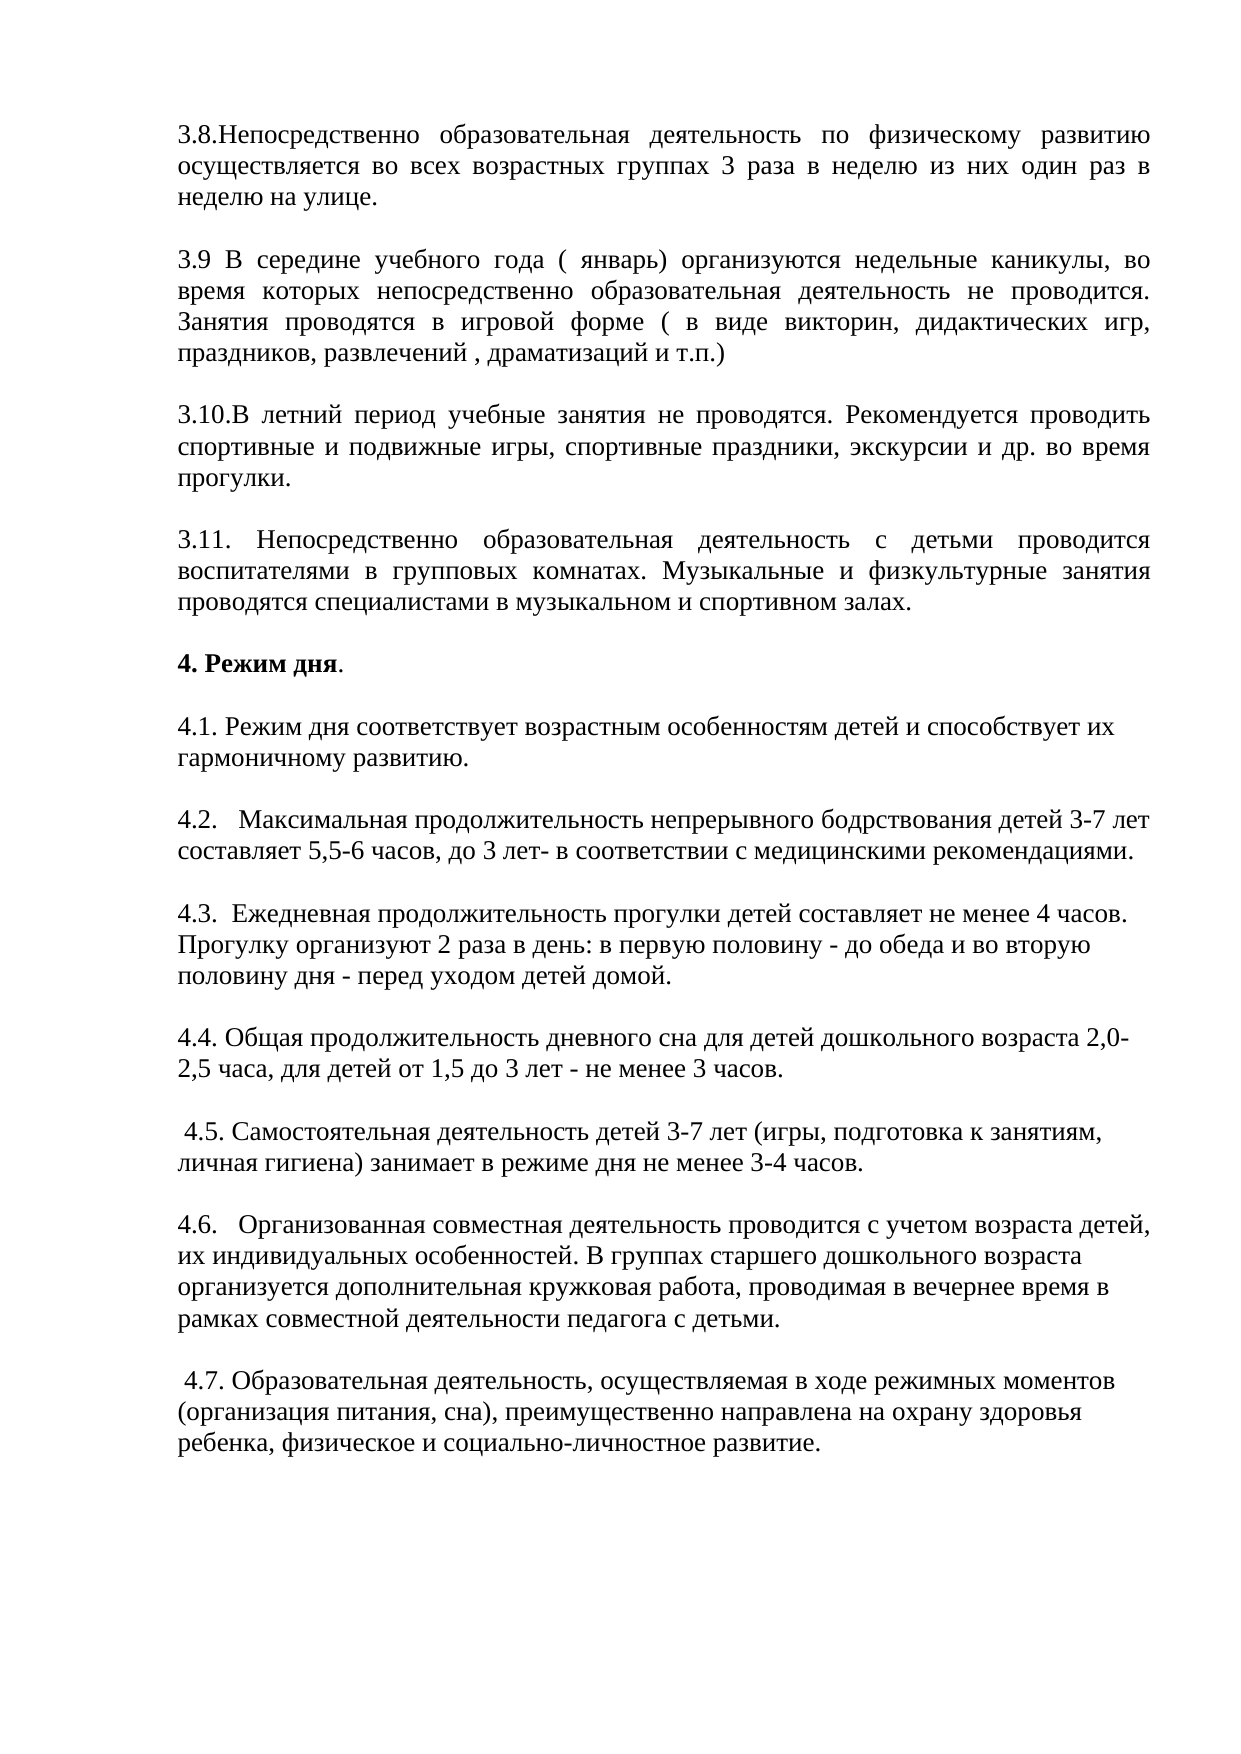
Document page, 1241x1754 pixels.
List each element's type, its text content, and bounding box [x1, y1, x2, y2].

text 3.11. Непосредственно образовательная деятельность с детьми проводится воспитателями в групповых комнатах. Музыкальные и физкультурные занятия проводятся специалистами в музыкальном и спортивном залах. [177, 523, 1152, 616]
text 4.5. Самостоятельная деятельность детей 3-7 лет (игры, подготовка к занятиям, личная гигиена) занимает в режиме дня не менее 3-4 часов. [177, 1115, 1152, 1177]
text 4.3. Ежедневная продолжительность прогулки детей составляет не менее 4 часов. Прогулку организуют 2 раза в день: в первую половину - до обеда и во вторую половину дня - перед уходом детей домой. [177, 897, 1152, 990]
text 4.2. Максимальная продолжительность непрерывного бодрствования детей 3-7 лет составляет 5,5-6 часов, до 3 лет- в соответствии с медицинскими рекомендациями. [177, 803, 1152, 866]
text 4.1. Режим дня соответствует возрастным особенностям детей и способствует их гармоничному развитию. [177, 710, 1152, 772]
text 4.6. Организованная совместная деятельность проводится с учетом возраста детей, их индивидуальных особенностей. В группах старшего дошкольного возраста организуется дополнительная кружковая работа, проводимая в вечернее время в рамках совместной деятельности педагога с детьми. [177, 1208, 1152, 1333]
text 3.9 В середине учебного года ( январь) организуются недельные каникулы, во время которых непосредственно образовательная деятельность не проводится. Занятия проводятся в игровой форме ( в виде викторин, дидактических игр, праздников, развлечений , драматизаций и т.п.) [177, 243, 1152, 367]
text 4. Режим дня. [177, 648, 1152, 679]
text 4.7. Образовательная деятельность, осуществляемая в ходе режимных моментов (организация питания, сна), преимущественно направлена на охрану здоровья ребенка, физическое и социально-личностное развитие. [177, 1364, 1152, 1457]
text 3.10.В летний период учебные занятия не проводятся. Рекомендуется проводить спортивные и подвижные игры, спортивные праздники, экскурсии и др. во время прогулки. [177, 398, 1152, 492]
text 3.8.Непосредственно образовательная деятельность по физическому развитию осуществляется во всех возрастных группах 3 раза в неделю из них один раз в неделю на улице. [177, 118, 1152, 212]
text 4.4. Общая продолжительность дневного сна для детей дошкольного возраста 2,0-2,5 часа, для детей от 1,5 до 3 лет - не менее 3 часов. [177, 1021, 1152, 1084]
